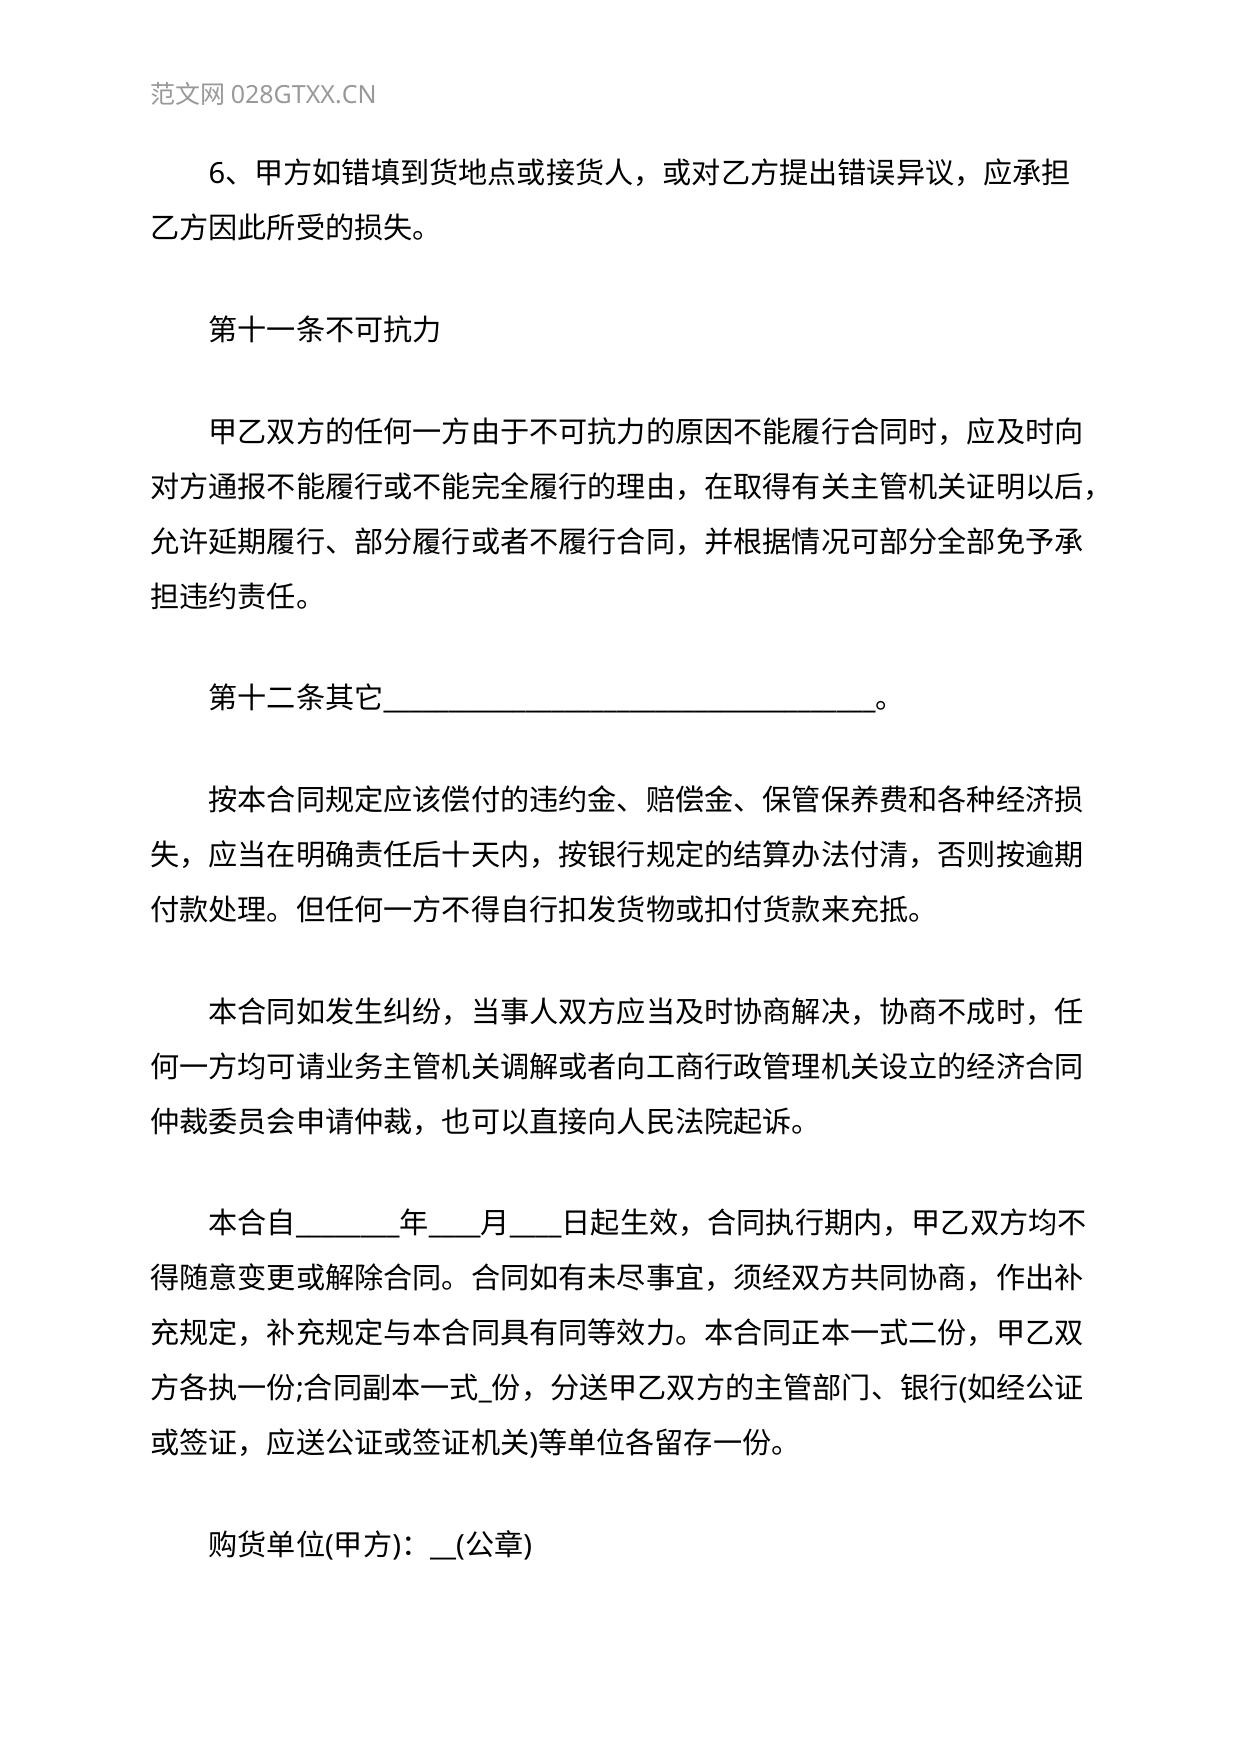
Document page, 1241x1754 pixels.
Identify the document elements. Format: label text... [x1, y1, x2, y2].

text 购货单位(甲方)：__(公章) [150, 1522, 1090, 1564]
text 本合同如发生纠纷，当事人双方应当及时协商解决，协商不成时，任何一方均可请业务主管机关调解或者向工商行政管理机关设立的经济合同仲裁委员会申请仲裁，也可以直接向人民法院起诉。 [150, 988, 1090, 1141]
text 第十一条不可抗力 [150, 307, 1090, 349]
text 甲乙双方的任何一方由于不可抗力的原因不能履行合同时，应及时向对方通报不能履行或不能完全履行的理由，在取得有关主管机关证明以后，允许延期履行、部分履行或者不履行合同，并根据情况可部分全部免予承担违约责任。 [150, 408, 1090, 616]
text 按本合同规定应该偿付的违约金、赔偿金、保管保养费和各种经济损失，应当在明确责任后十天内，按银行规定的结算办法付清，否则按逾期付款处理。但任何一方不得自行扣发货物或扣付货款来充抵。 [150, 777, 1090, 929]
text 第十二条其它______________________________________。 [150, 675, 1090, 717]
text 6、甲方如错填到货地点或接货人，或对乙方提出错误异议，应承担乙方因此所受的损失。 [150, 150, 1090, 247]
text 本合自________年____月____日起生效，合同执行期内，甲乙双方均不得随意变更或解除合同。合同如有未尽事宜，须经双方共同协商，作出补充规定，补充规定与本合同具有同等效力。本合同正本一式二份，甲乙双方各执一份;合同副本一式_份，分送甲乙双方的主管部门、银行(如经公证或签证，应送公证或签证机关)等单位各留存一份。 [150, 1200, 1090, 1462]
